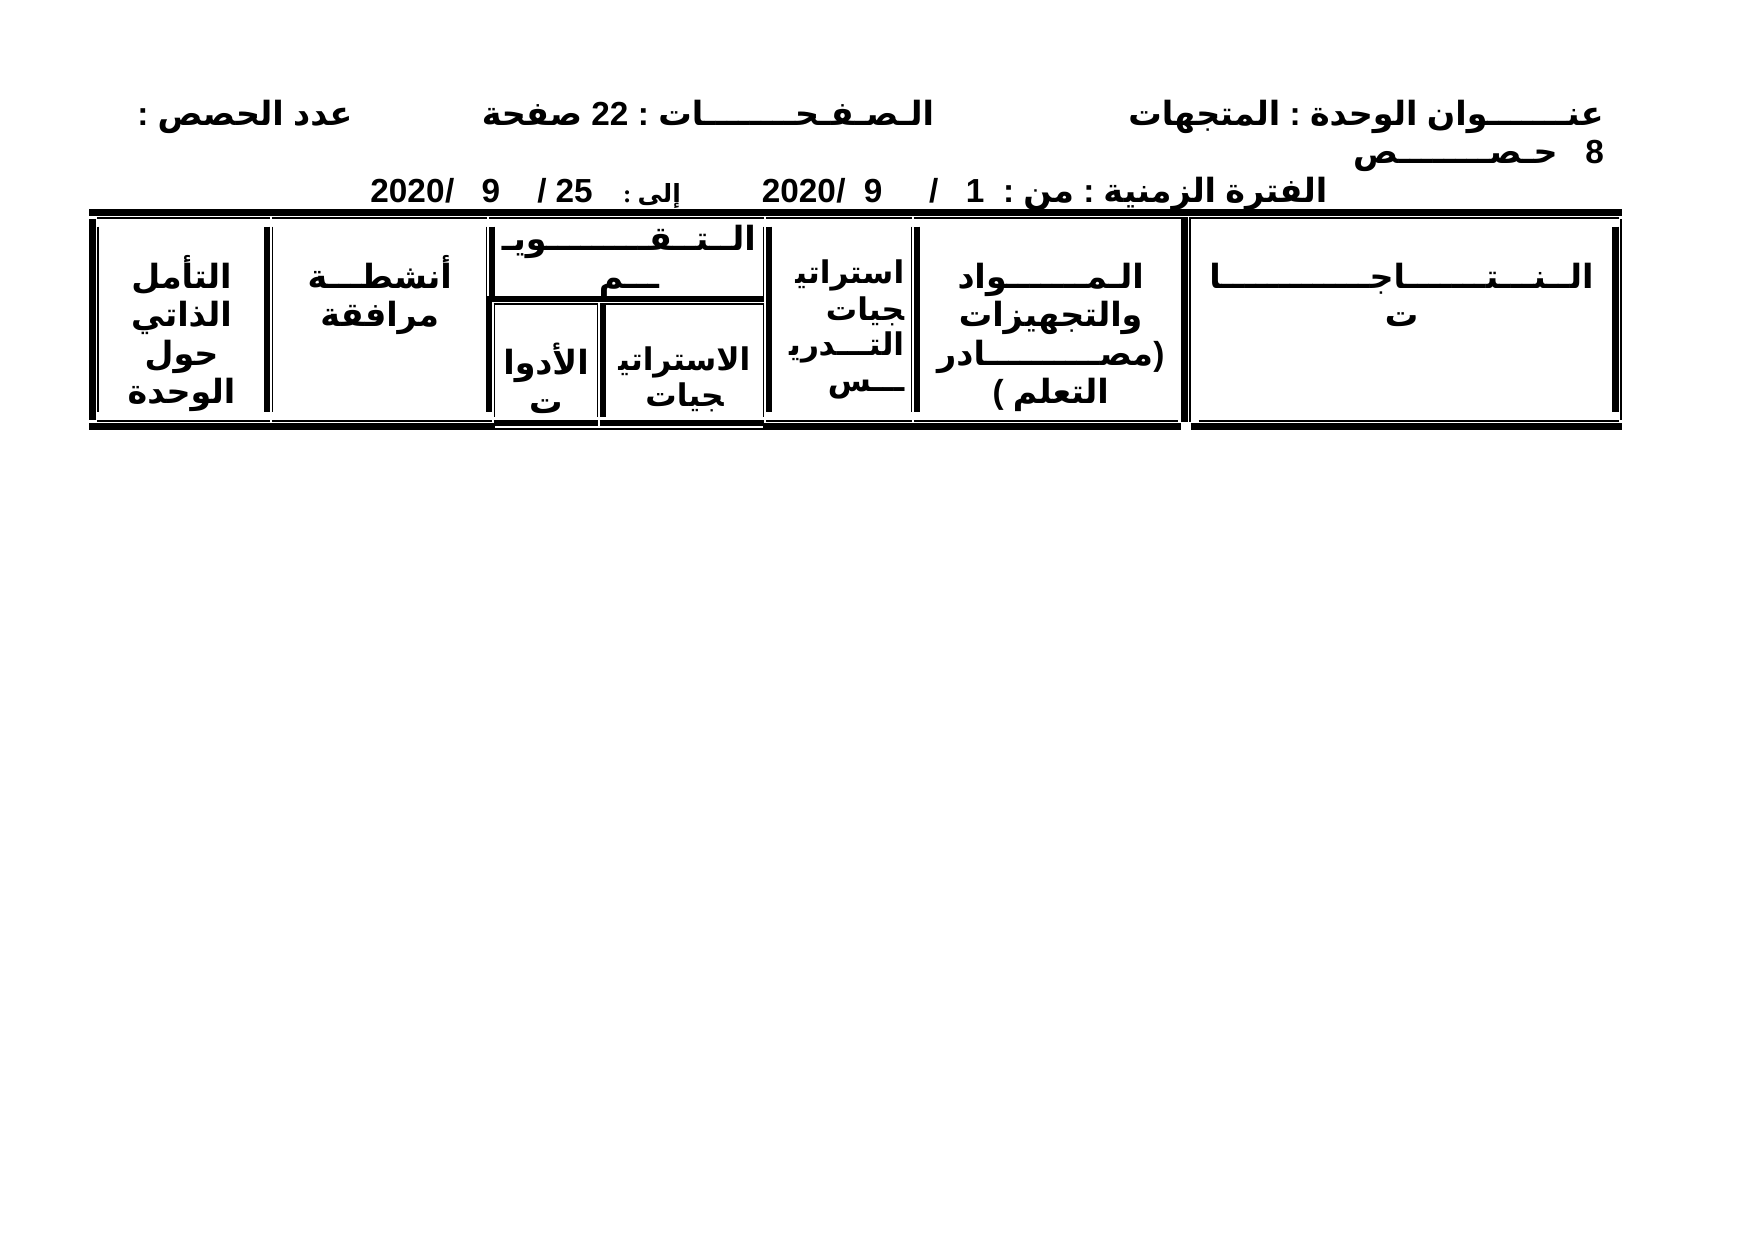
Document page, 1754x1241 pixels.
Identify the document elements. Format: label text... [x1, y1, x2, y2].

table_header الــتــقـــــــــويــــم [490, 216, 767, 296]
table_cell الاستراتيجيات [601, 296, 767, 420]
table_header الــنـــتـــــــاجـــــــــــــات [1191, 219, 1617, 420]
text عنـــــــوان الوحدة : المتجهات الـصـفـحــــــــات : 22 صفحة عدد الحصص : 8 حـصــــــــص [94, 94, 1604, 171]
table_header أنشطـــة مرافقة [269, 216, 490, 420]
table_header استراتيجيات التـــدريـــس [768, 216, 915, 420]
table_header التأمل الذاتي حول الوحدة [94, 216, 269, 420]
table_cell الأدوات [490, 302, 601, 420]
text الفترة الزمنية : من : 1 / 9 /2020 إلى : 25 / 9 /2020 [94, 171, 1604, 209]
table_header الـمـــــــواد والتجهيزات (مصــــــــــادر التعلم ) [915, 219, 1181, 420]
